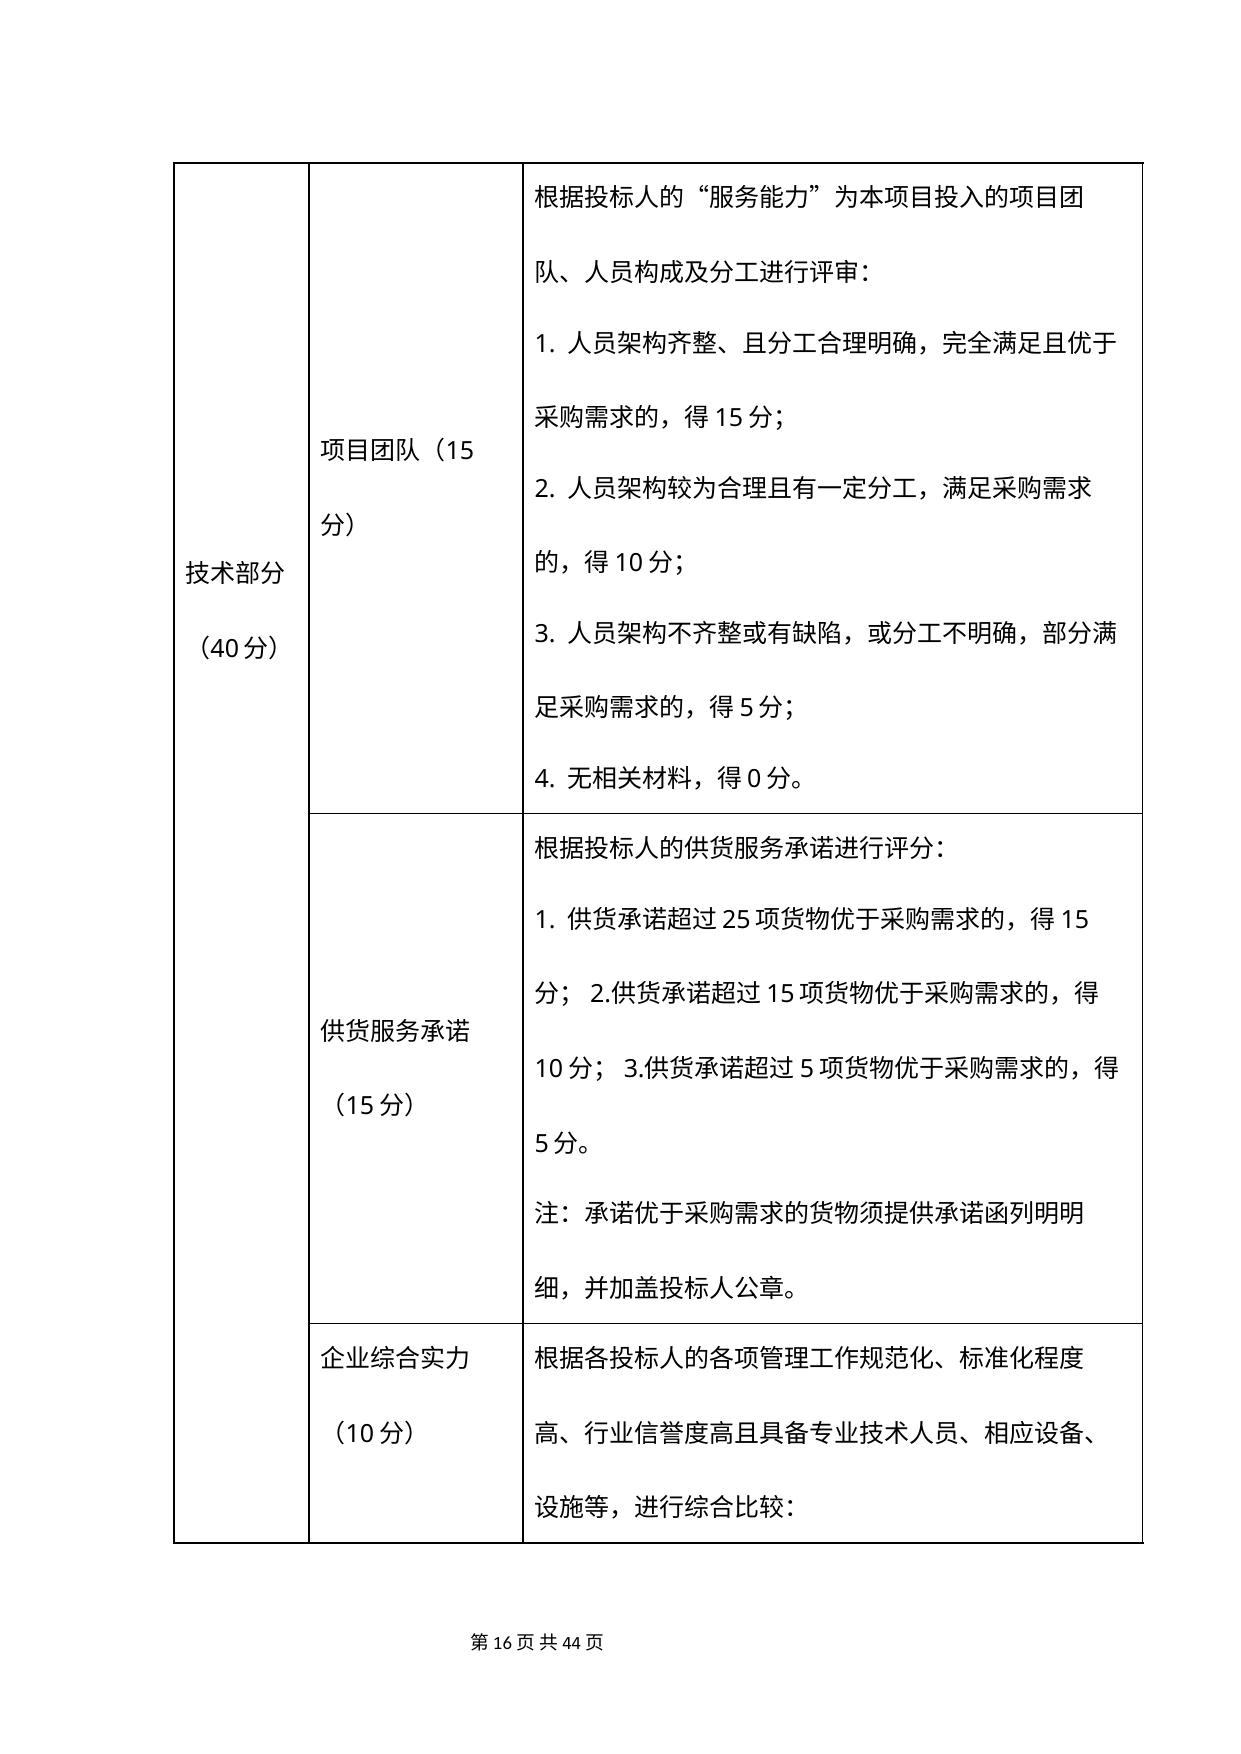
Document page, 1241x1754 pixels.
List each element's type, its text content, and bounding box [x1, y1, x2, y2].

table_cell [524, 1324, 1142, 1542]
table_cell 项目团队（15分） [310, 164, 522, 813]
table_cell 供货服务承诺（15分） [310, 814, 522, 1323]
table_cell 企业综合实力（10分） [310, 1324, 522, 1542]
table_cell 根据投标人的供货服务承诺进行评分： 供货承诺超过25项货物优于采购需求的，得15分； 2.供货承诺超过15项货物优于采购需求的，得10分； 3.供货承诺超过5项货物优于采购需求的，得5分。 注：承诺优于采购需求的货物须提供承诺函列明明细，并加盖投标人公章。 [524, 814, 1142, 1323]
table_cell 技术部分（40分） [175, 164, 308, 1542]
table_cell 根据投标人的“服务能力”为本项目投入的项目团队、人员构成及分工进行评审： 人员架构齐整、且分工合理明确，完全满足且优于采购需求的，得15分； 人员架构较为合理且有一定分工，满足采购需求的，得10分； 人员架构不齐整或有缺陷，或分工不明确，部分满足采购需求的，得5分； 无相关材料，得0分。 [524, 164, 1142, 813]
